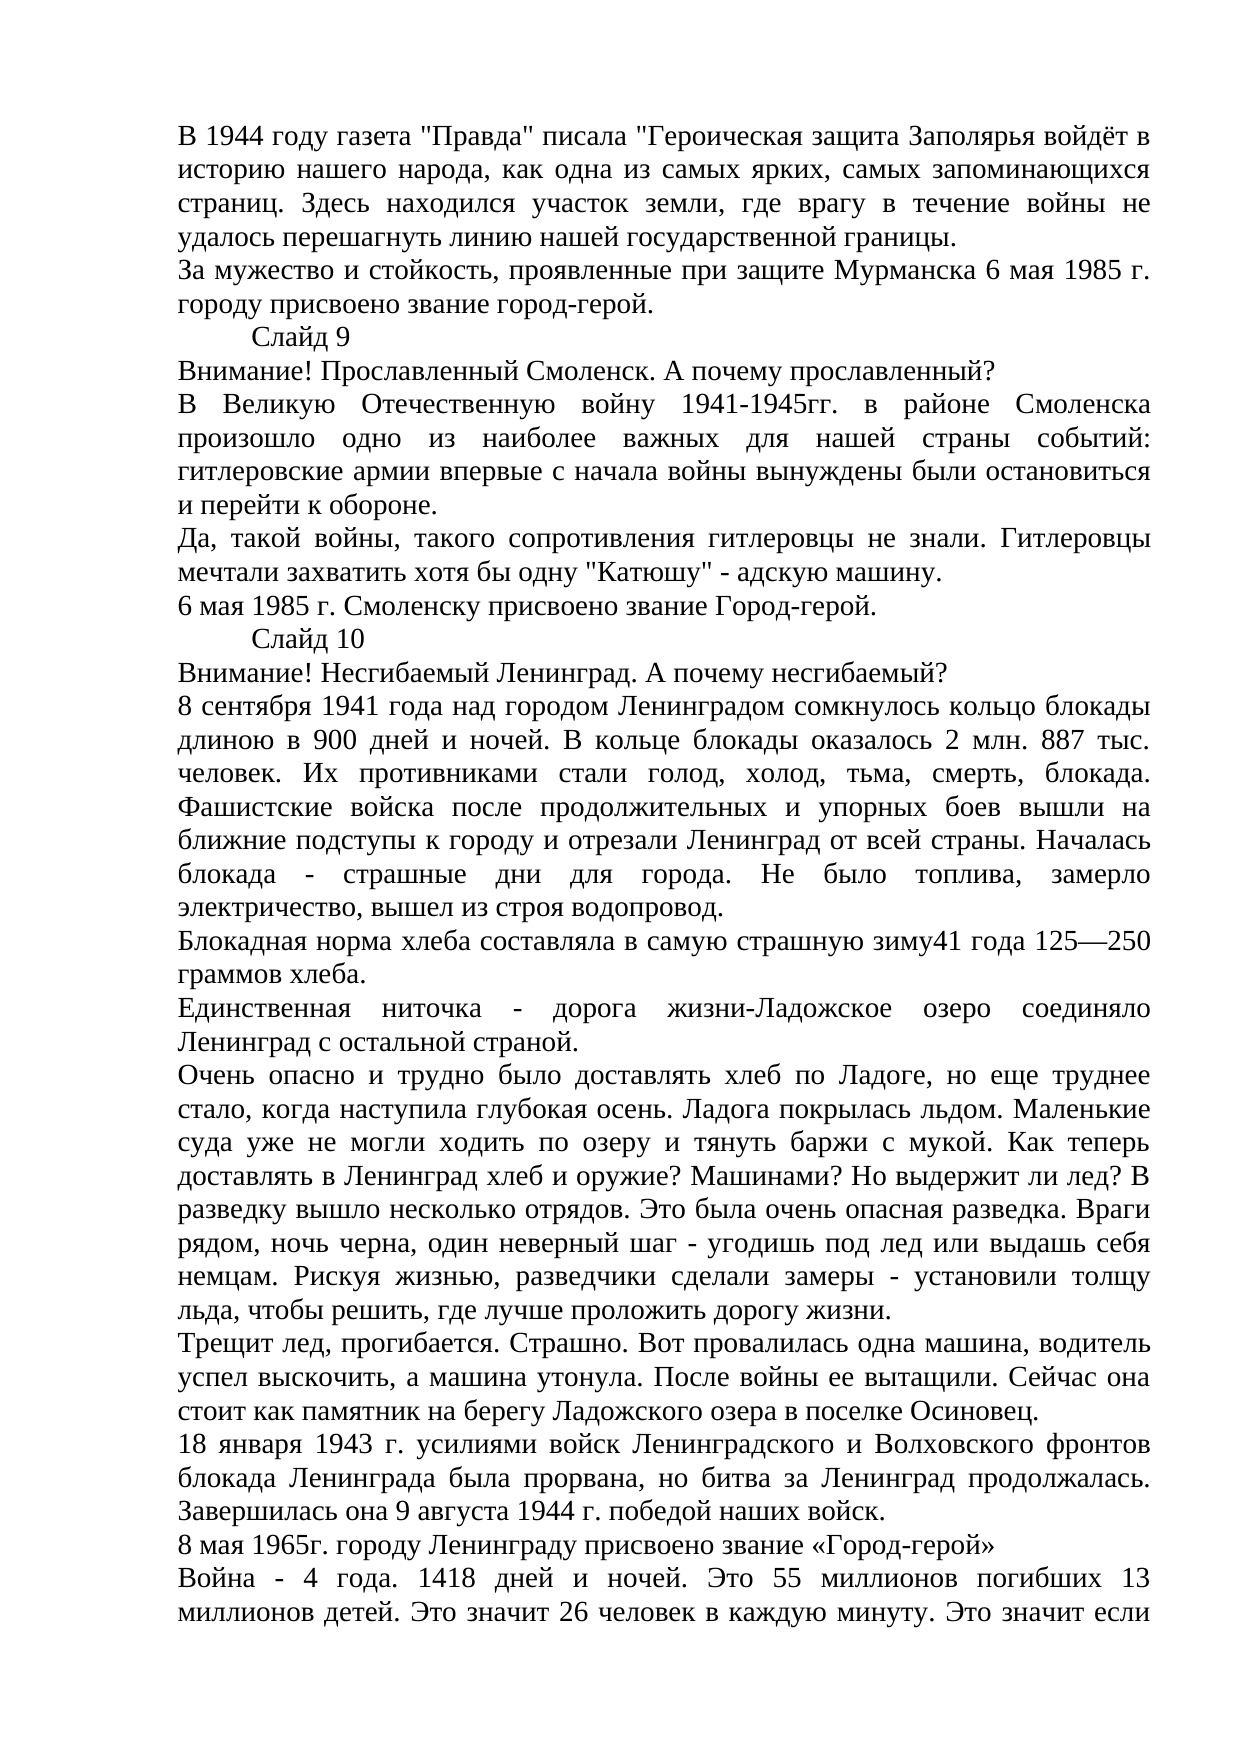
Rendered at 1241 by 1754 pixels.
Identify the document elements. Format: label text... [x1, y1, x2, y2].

text 6 мая 1985 г. Смоленску присвоено звание Город-герой. [177, 588, 1152, 621]
text Слайд 10 [251, 621, 1152, 655]
text За мужество и стойкость, проявленные при защите Мурманска 6 мая 1985 г. городу присвоено звание город-герой. [177, 252, 1152, 319]
text Очень опасно и трудно было доставлять хлеб по Ладоге, но еще труднее стало, когда наступила глубокая осень. Ладога покрылась льдом. Маленькие суда уже не могли ходить по озеру и тянуть баржи с мукой. Как теперь доставлять в Ленинград хлеб и оружие? Машинами? Но выдержит ли лед? В разведку вышло несколько отрядов. Это была очень опасная разведка. Враги рядом, ночь черна, один неверный шаг - угодишь под лед или выдашь себя немцам. Рискуя жизнью, разведчики сделали замеры - установили толщу льда, чтобы решить, где лучше проложить дорогу жизни. [177, 1057, 1152, 1326]
text Слайд 9 [251, 319, 1152, 353]
text Да, такой войны, такого сопротивления гитлеровцы не знали. Гитлеровцы мечтали захватить хотя бы одну "Катюшу" - адскую машину. [177, 521, 1152, 588]
text Трещит лед, прогибается. Страшно. Вот провалилась одна машина, водитель успел выскочить, а машина утонула. После войны ее вытащили. Сейчас она стоит как памятник на берегу Ладожского озера в поселке Осиновец. [177, 1326, 1152, 1426]
text Блокадная норма хлеба составляла в самую страшную зиму41 года 125—250 граммов хлеба. [177, 923, 1152, 990]
text Внимание! Несгибаемый Ленинград. А почему несгибаемый? [177, 655, 1152, 688]
text В Великую Отечественную войну 1941-1945гг. в районе Смоленска произошло одно из наиболее важных для нашей страны событий: гитлеровские армии впервые с начала войны вынуждены были остановиться и перейти к обороне. [177, 386, 1152, 521]
text 8 мая 1965г. городу Ленинграду присвоено звание «Город-герой» [177, 1527, 1152, 1560]
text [177, 1560, 1152, 1627]
text 8 сентября 1941 года над городом Ленинградом сомкнулось кольцо блокады длиною в 900 дней и ночей. В кольце блокады оказалось 2 млн. 887 тыс. человек. Их противниками стали голод, холод, тьма, смерть, блокада. Фашистские войска после продолжительных и упорных боев вышли на ближние подступы к городу и отрезали Ленинград от всей страны. Началась блокада - страшные дни для города. Не было топлива, замерло электричество, вышел из строя водопровод. [177, 688, 1152, 923]
text Внимание! Прославленный Смоленск. А почему прославленный? [177, 353, 1152, 386]
text Единственная ниточка - дорога жизни-Ладожское озеро соединяло Ленинград с остальной страной. [177, 990, 1152, 1057]
text 18 января 1943 г. усилиями войск Ленинградского и Волховского фронтов блокада Ленинграда была прорвана, но битва за Ленинград продолжалась. Завершилась она 9 августа 1944 г. победой наших войск. [177, 1426, 1152, 1527]
text В 1944 году газета "Правда" писала "Героическая защита Заполярья войдёт в историю нашего народа, как одна из самых ярких, самых запоминающихся страниц. Здесь находился участок земли, где врагу в течение войны не удалось перешагнуть линию нашей государственной границы. [177, 118, 1152, 252]
